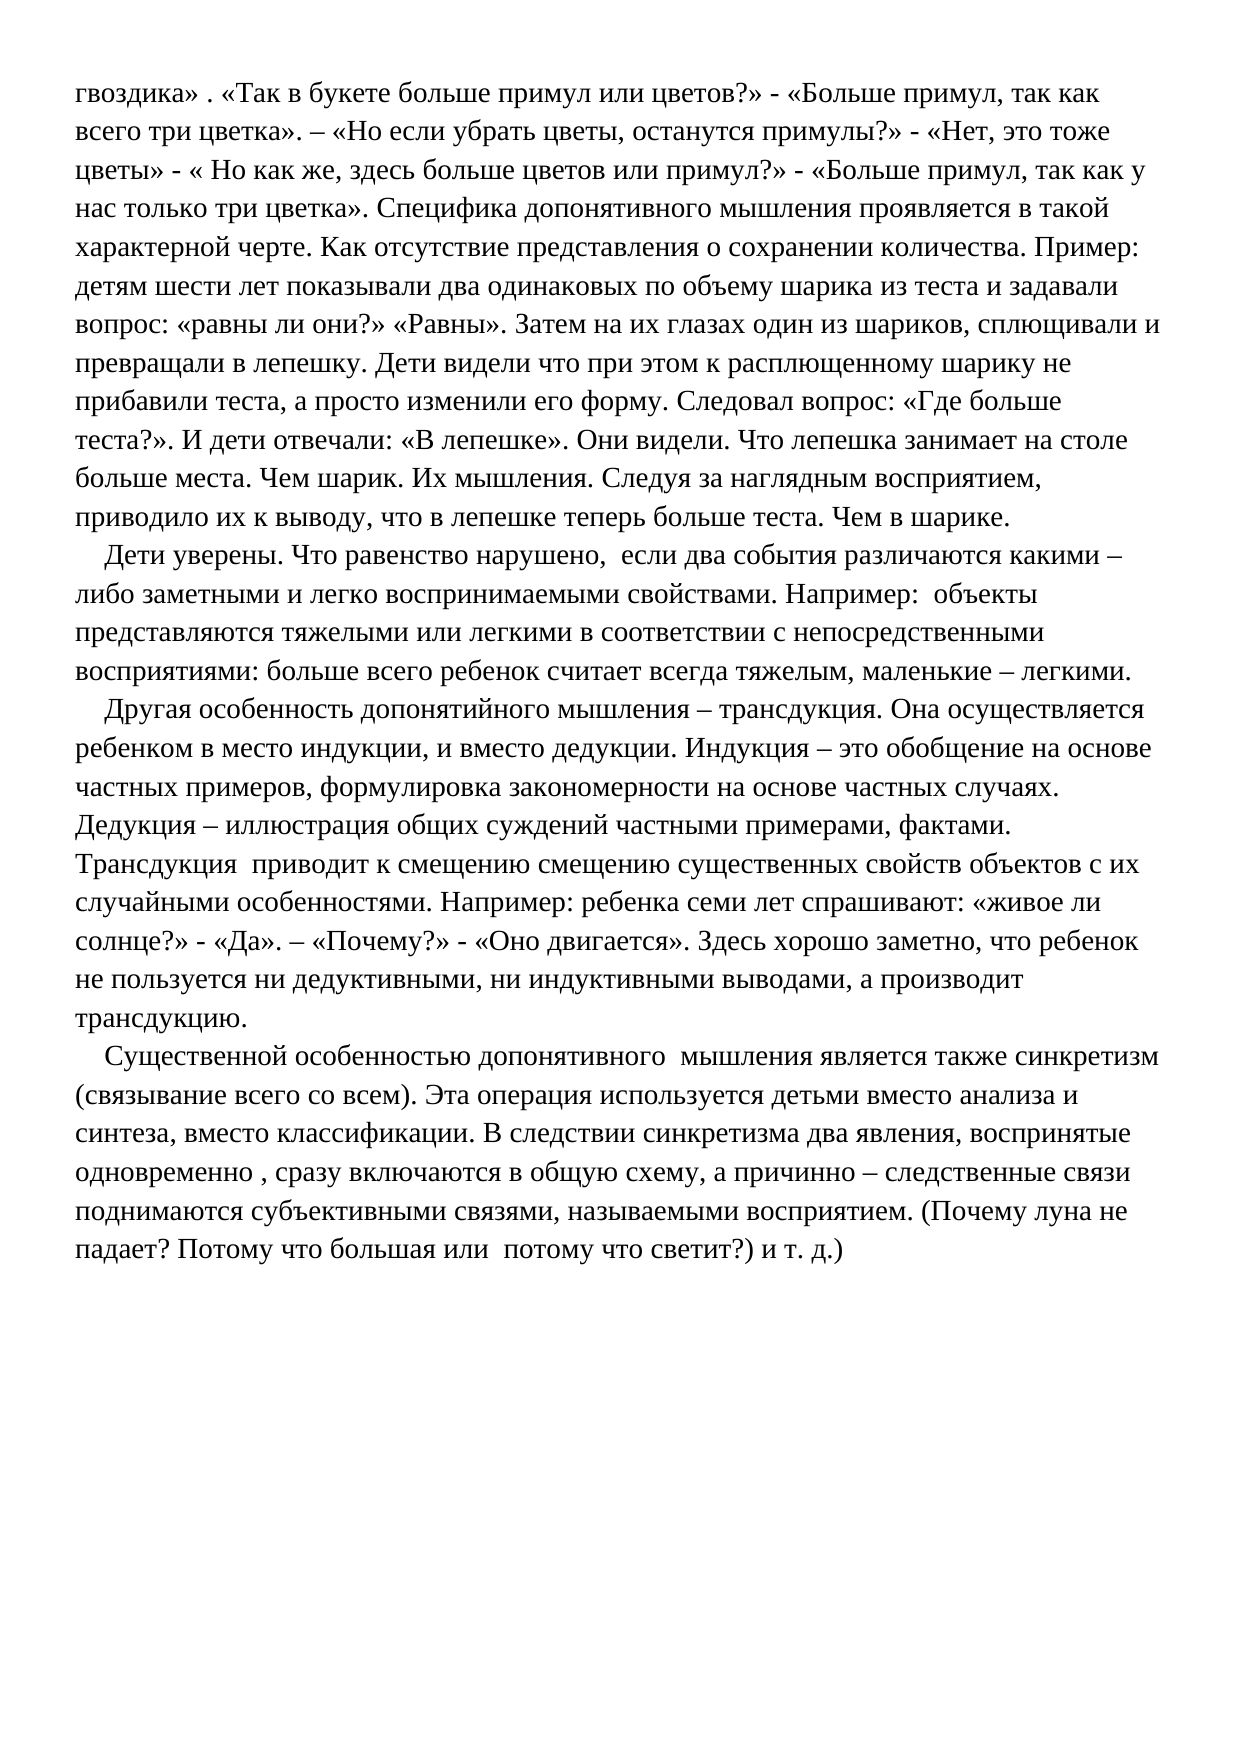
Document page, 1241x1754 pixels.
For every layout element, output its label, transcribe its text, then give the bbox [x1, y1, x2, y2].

text Существенной особенностью допонятивного мышления является также синкретизм (связывание всего со всем). Эта операция используется детьми вместо анализа и синтеза, вместо классификации. В следствии синкретизма два явления, воспринятые одновременно , сразу включаются в общую схему, а причинно – следственные связи поднимаются субъективными связями, называемыми восприятием. (Почему луна не падает? Потому что большая или потому что светит?) и т. д.) [75, 1038, 1165, 1265]
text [75, 75, 1165, 532]
text Дети уверены. Что равенство нарушено, если два события различаются какими – либо заметными и легко воспринимаемыми свойствами. Например: объекты представляются тяжелыми или легкими в соответствии с непосредственными восприятиями: больше всего ребенок считает всегда тяжелым, маленькие – легкими. [75, 537, 1165, 687]
text Другая особенность допонятийного мышления – трансдукция. Она осуществляется ребенком в место индукции, и вместо дедукции. Индукция – это обобщение на основе частных примеров, формулировка закономерности на основе частных случаях. Дедукция – иллюстрация общих суждений частными примерами, фактами. Трансдукция приводит к смещению смещению существенных свойств объектов с их случайными особенностями. Например: ребенка семи лет спрашивают: «живое ли солнце?» - «Да». – «Почему?» - «Оно двигается». Здесь хорошо заметно, что ребенок не пользуется ни дедуктивными, ни индуктивными выводами, а производит трансдукцию. [75, 692, 1165, 1033]
